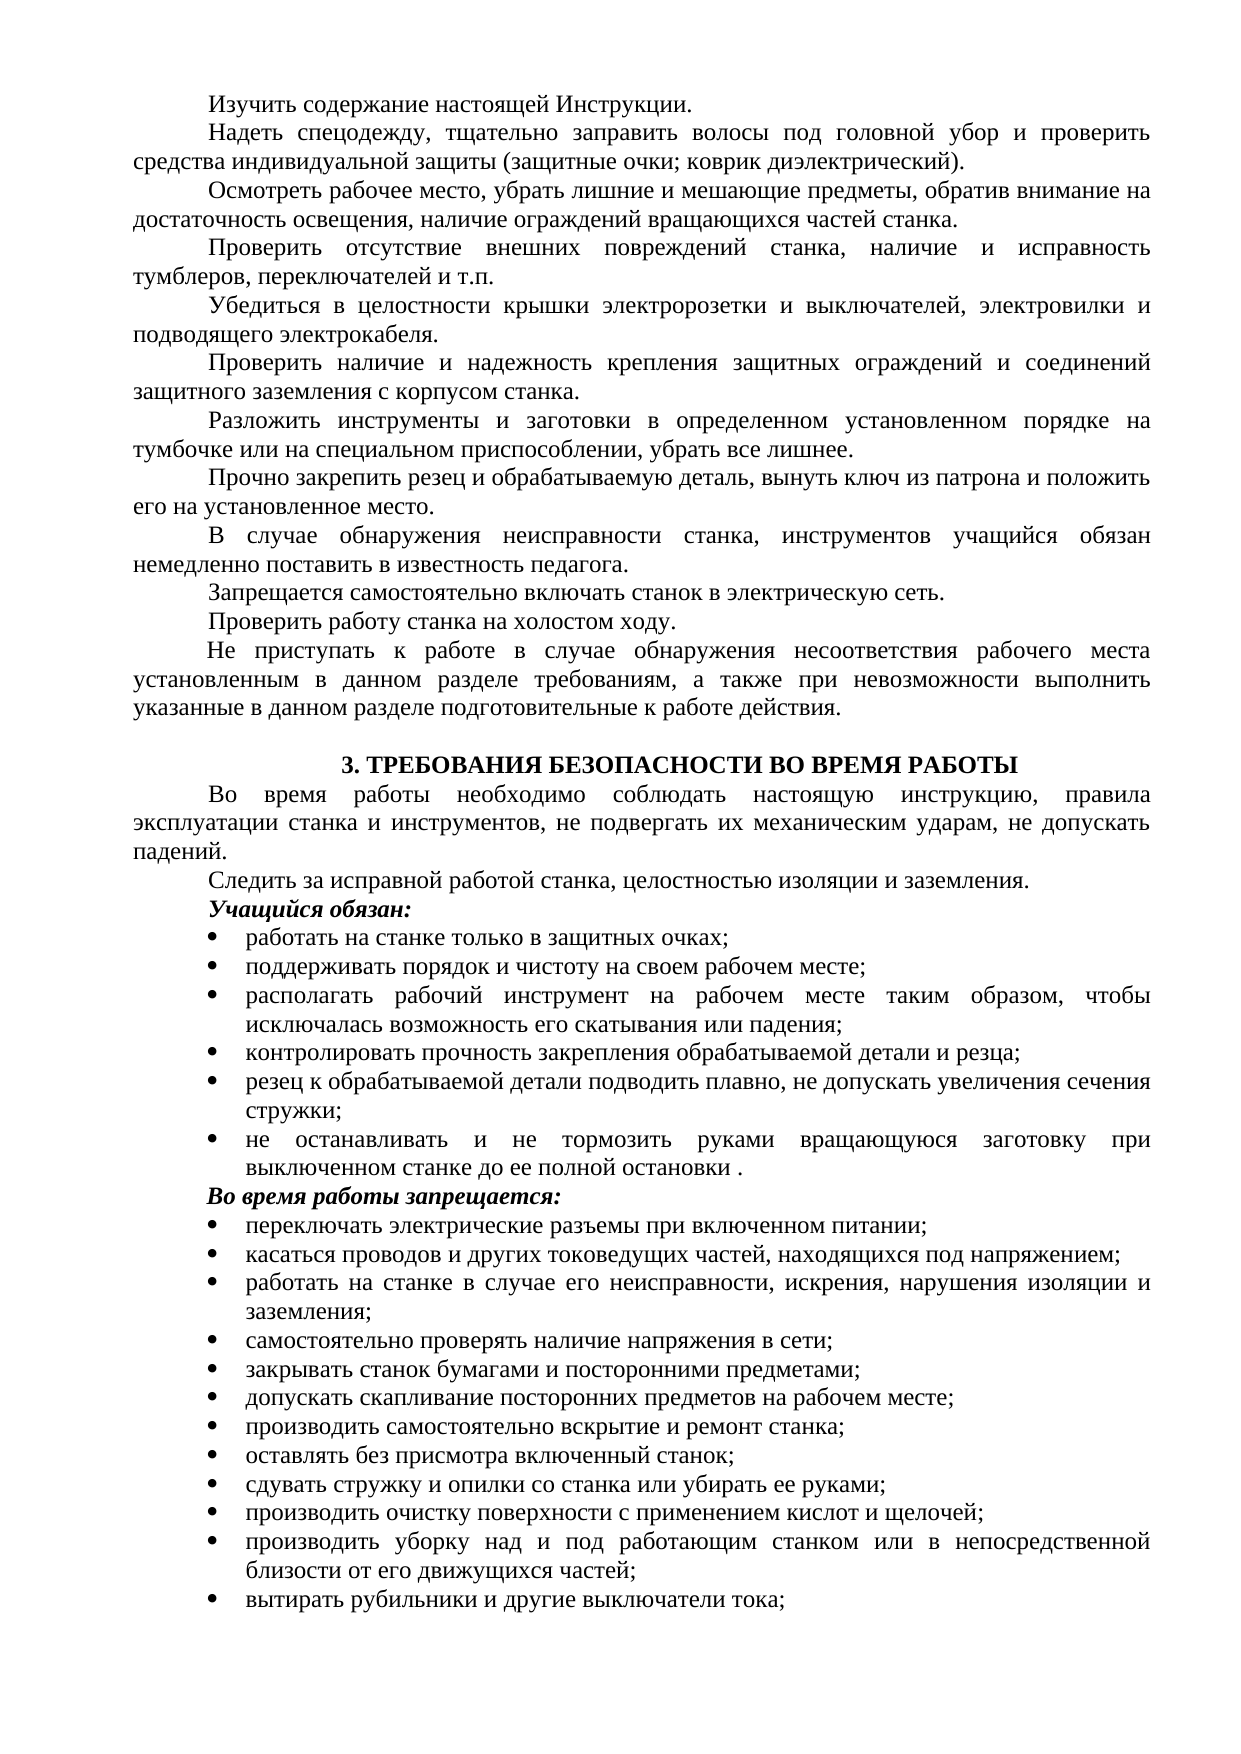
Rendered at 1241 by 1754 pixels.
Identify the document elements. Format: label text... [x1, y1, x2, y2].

text Учащийся обязан: [133, 894, 1152, 922]
list производить очистку поверхности с применением кислот и щелочей; [208, 1497, 1152, 1526]
list располагать рабочий инструмент на рабочем месте таким образом, чтобы исключалась возможность его скатывания или падения; [208, 980, 1152, 1037]
list производить уборку над и под работающим станком или в непосредственной близости от его движущихся частей; [208, 1526, 1152, 1584]
list поддерживать порядок и чистоту на своем рабочем месте; [208, 951, 1152, 980]
list работать на станке только в защитных очках; [208, 922, 1152, 951]
text Разложить инструменты и заготовки в определенном установленном порядке на тумбочке или на специальном приспособлении, убрать все лишнее. [133, 405, 1152, 462]
text Проверить отсутствие внешних повреждений станка, наличие и исправность тумблеров, переключателей и т.п. [133, 232, 1152, 290]
text Следить за исправной работой станка, целостностью изоляции и заземления. [133, 865, 1152, 894]
list касаться проводов и других токоведущих частей, находящихся под напряжением; [208, 1239, 1152, 1267]
list оставлять без присмотра включенный станок; [208, 1440, 1152, 1469]
list производить самостоятельно вскрытие и ремонт станка; [208, 1411, 1152, 1440]
text Надеть спецодежду, тщательно заправить волосы под головной убор и проверить средства индивидуальной защиты (защитные очки; коврик диэлектрический). [133, 117, 1152, 175]
list резец к обрабатываемой детали подводить плавно, не допускать увеличения сечения стружки; [208, 1066, 1152, 1124]
text Не приступать к работе в случае обнаружения несоответствия рабочего места установленным в данном разделе требованиям, а также при невозможности выполнить указанные в данном разделе подготовительные к работе действия. [133, 635, 1152, 721]
list вытирать рубильники и другие выключатели тока; [208, 1584, 1152, 1612]
text Прочно закрепить резец и обрабатываемую деталь, вынуть ключ из патрона и положить его на установленное место. [133, 462, 1152, 520]
text Запрещается самостоятельно включать станок в электрическую сеть. [133, 577, 1152, 606]
text Осмотреть рабочее место, убрать лишние и мешающие предметы, обратив внимание на достаточность освещения, наличие ограждений вращающихся частей станка. [133, 175, 1152, 232]
list контролировать прочность закрепления обрабатываемой детали и резца; [208, 1037, 1152, 1066]
list переключать электрические разъемы при включенном питании; [208, 1210, 1152, 1239]
text Проверить наличие и надежность крепления защитных ограждений и соединений защитного заземления с корпусом станка. [133, 347, 1152, 405]
text 3. ТРЕБОВАНИЯ БЕЗОПАСНОСТИ ВО ВРЕМЯ РАБОТЫ [133, 750, 1152, 779]
text Убедиться в целостности крышки электророзетки и выключателей, электровилки и подводящего электрокабеля. [133, 290, 1152, 347]
list не останавливать и не тормозить руками вращающуюся заготовку при выключенном станке до ее полной остановки . [208, 1124, 1152, 1181]
list самостоятельно проверять наличие напряжения в сети; [208, 1325, 1152, 1354]
text Во время работы необходимо соблюдать настоящую инструкцию, правила эксплуатации станка и инструментов, не подвергать их механическим ударам, не допускать падений. [133, 779, 1152, 865]
text Проверить работу станка на холостом ходу. [133, 606, 1152, 635]
list закрывать станок бумагами и посторонними предметами; [208, 1354, 1152, 1382]
text В случае обнаружения неисправности станка, инструментов учащийся обязан немедленно поставить в известность педагога. [133, 520, 1152, 577]
text Во время работы запрещается: [133, 1181, 1152, 1210]
list сдувать стружку и опилки со станка или убирать ее руками; [208, 1469, 1152, 1497]
list работать на станке в случае его неисправности, искрения, нарушения изоляции и заземления; [208, 1267, 1152, 1325]
text Изучить содержание настоящей Инструкции. [133, 89, 1152, 117]
list допускать скапливание посторонних предметов на рабочем месте; [208, 1382, 1152, 1411]
